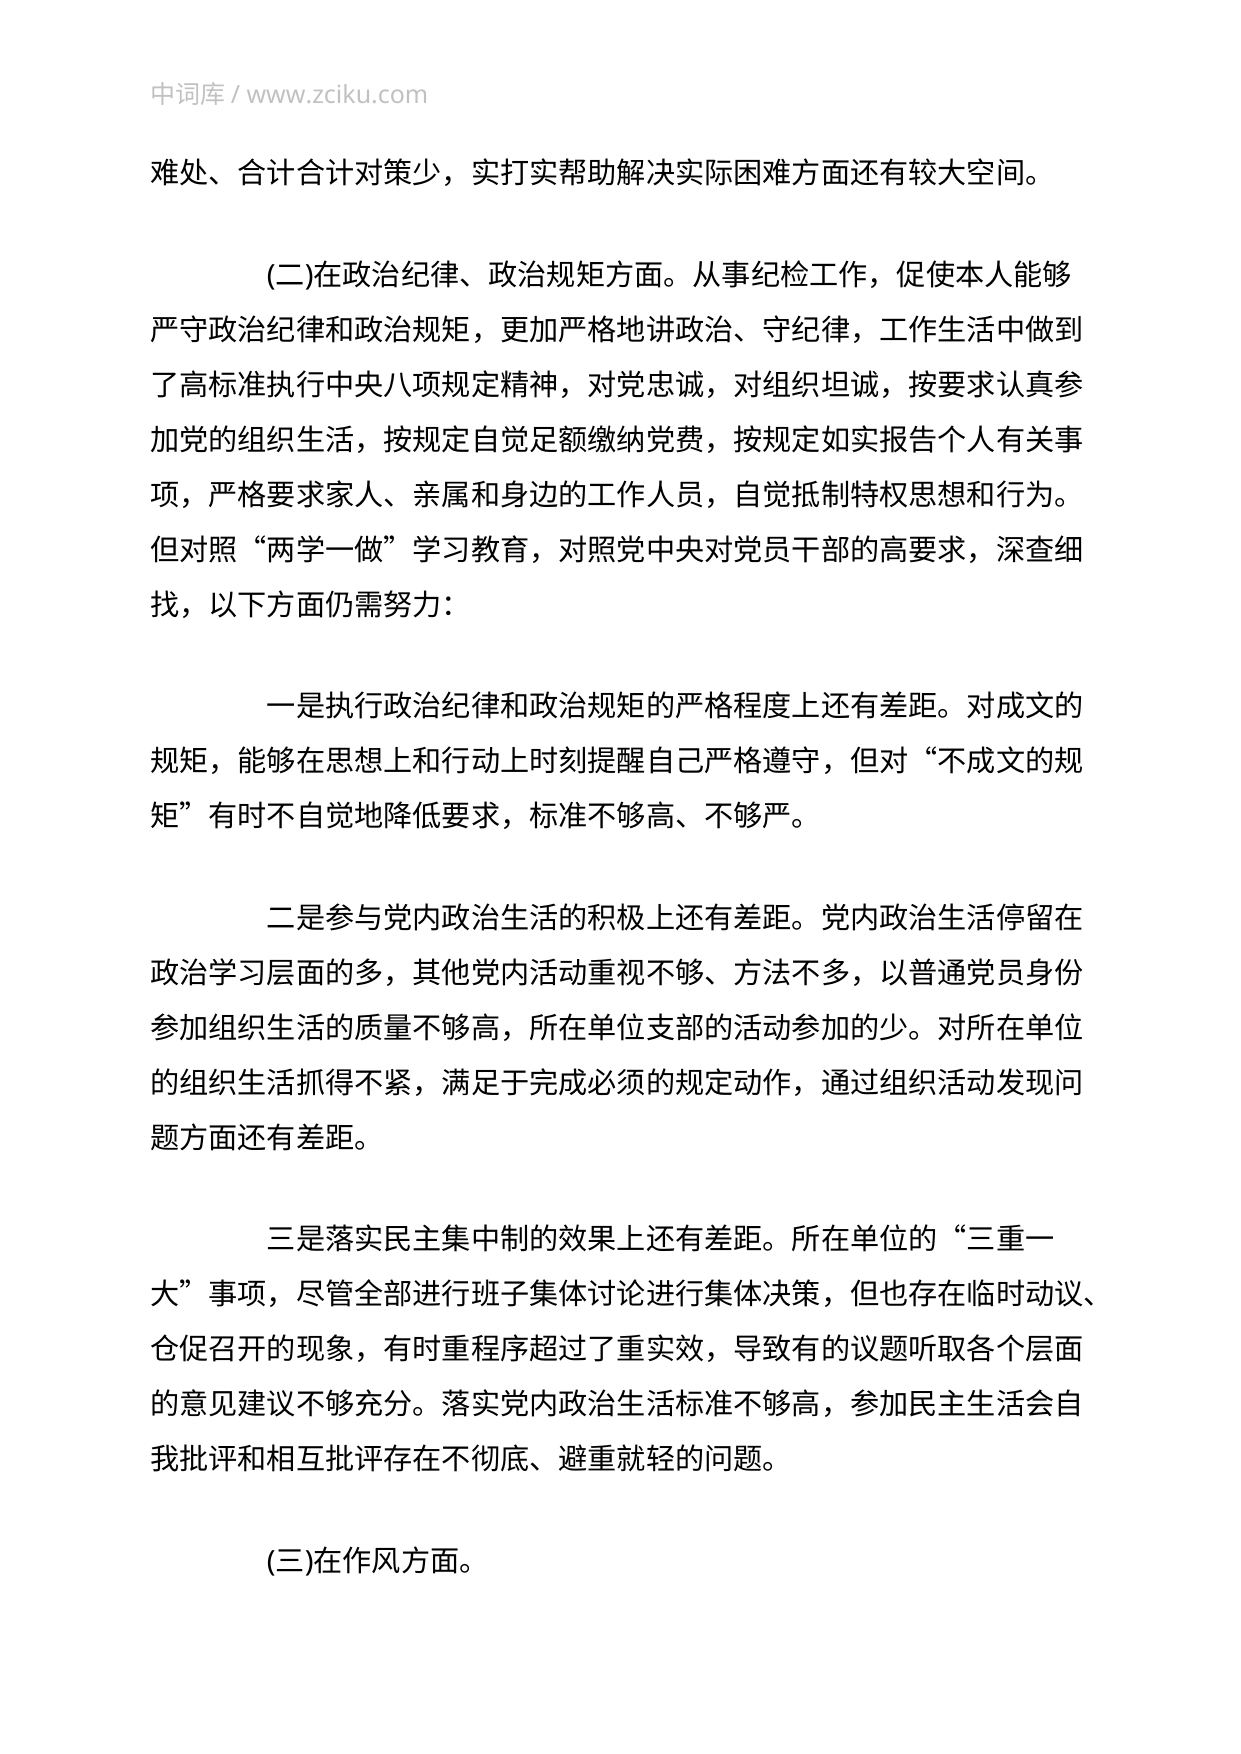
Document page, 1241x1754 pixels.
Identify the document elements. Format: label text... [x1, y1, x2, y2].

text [150, 150, 1090, 192]
text (三)在作风方面。 [150, 1537, 1090, 1580]
text 三是落实民主集中制的效果上还有差距。所在单位的“三重一大”事项，尽管全部进行班子集体讨论进行集体决策，但也存在临时动议、仓促召开的现象，有时重程序超过了重实效，导致有的议题听取各个层面的意见建议不够充分。落实党内政治生活标准不够高，参加民主生活会自我批评和相互批评存在不彻底、避重就轻的问题。 [150, 1216, 1090, 1478]
text 一是执行政治纪律和政治规矩的严格程度上还有差距。对成文的规矩，能够在思想上和行动上时刻提醒自己严格遵守，但对“不成文的规矩”有时不自觉地降低要求，标准不够高、不够严。 [150, 683, 1090, 835]
text (二)在政治纪律、政治规矩方面。从事纪检工作，促使本人能够严守政治纪律和政治规矩，更加严格地讲政治、守纪律，工作生活中做到了高标准执行中央八项规定精神，对党忠诚，对组织坦诚，按要求认真参加党的组织生活，按规定自觉足额缴纳党费，按规定如实报告个人有关事项，严格要求家人、亲属和身边的工作人员，自觉抵制特权思想和行为。但对照“两学一做”学习教育，对照党中央对党员干部的高要求，深查细找，以下方面仍需努力： [150, 252, 1090, 623]
text 二是参与党内政治生活的积极上还有差距。党内政治生活停留在政治学习层面的多，其他党内活动重视不够、方法不多，以普通党员身份参加组织生活的质量不够高，所在单位支部的活动参加的少。对所在单位的组织生活抓得不紧，满足于完成必须的规定动作，通过组织活动发现问题方面还有差距。 [150, 894, 1090, 1156]
